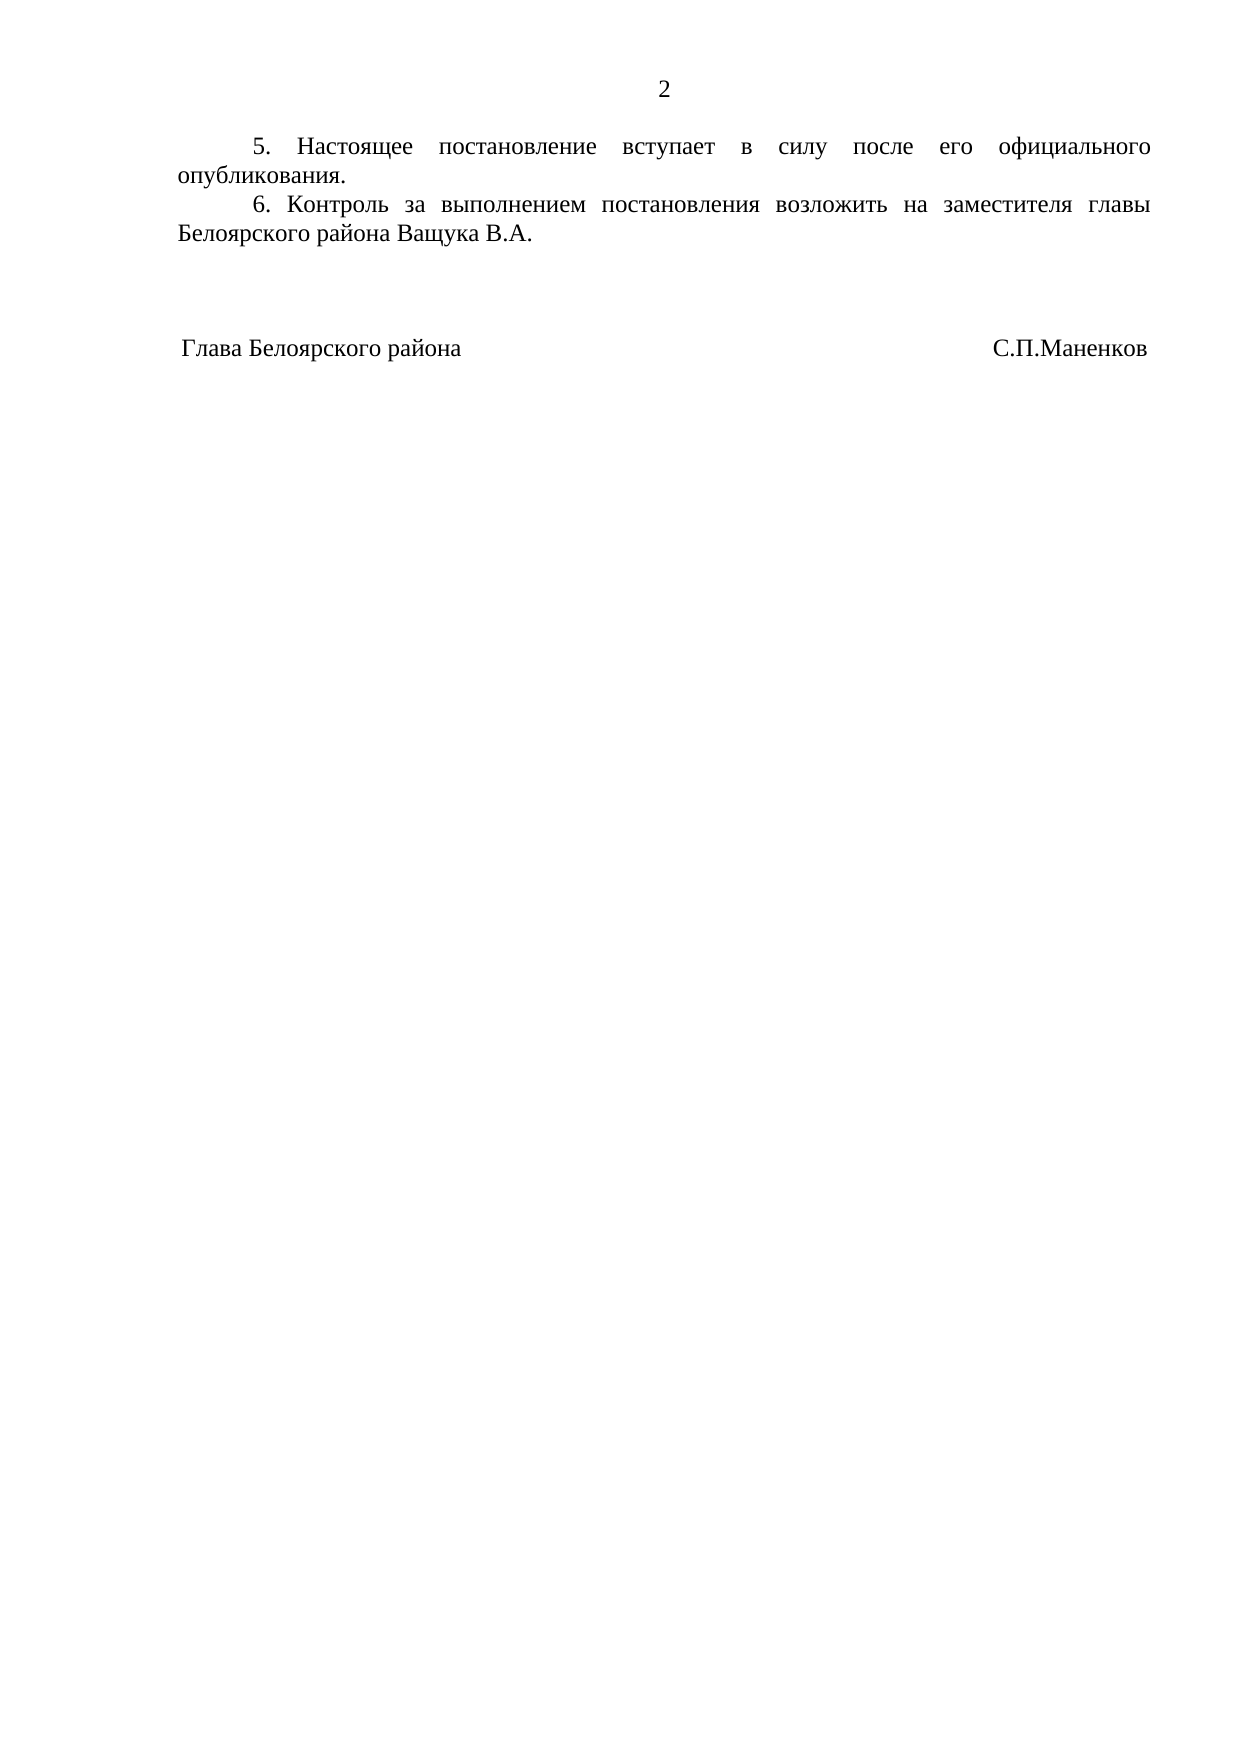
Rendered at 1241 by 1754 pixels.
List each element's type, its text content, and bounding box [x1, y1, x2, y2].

text 6. Контроль за выполнением постановления возложить на заместителя главы Белоярского района Ващука В.А. [177, 189, 1152, 246]
text 5. Настоящее постановление вступает в силу после его официального опубликования. [177, 131, 1152, 189]
text Глава Белоярского района С.П.Маненков [177, 333, 1152, 361]
